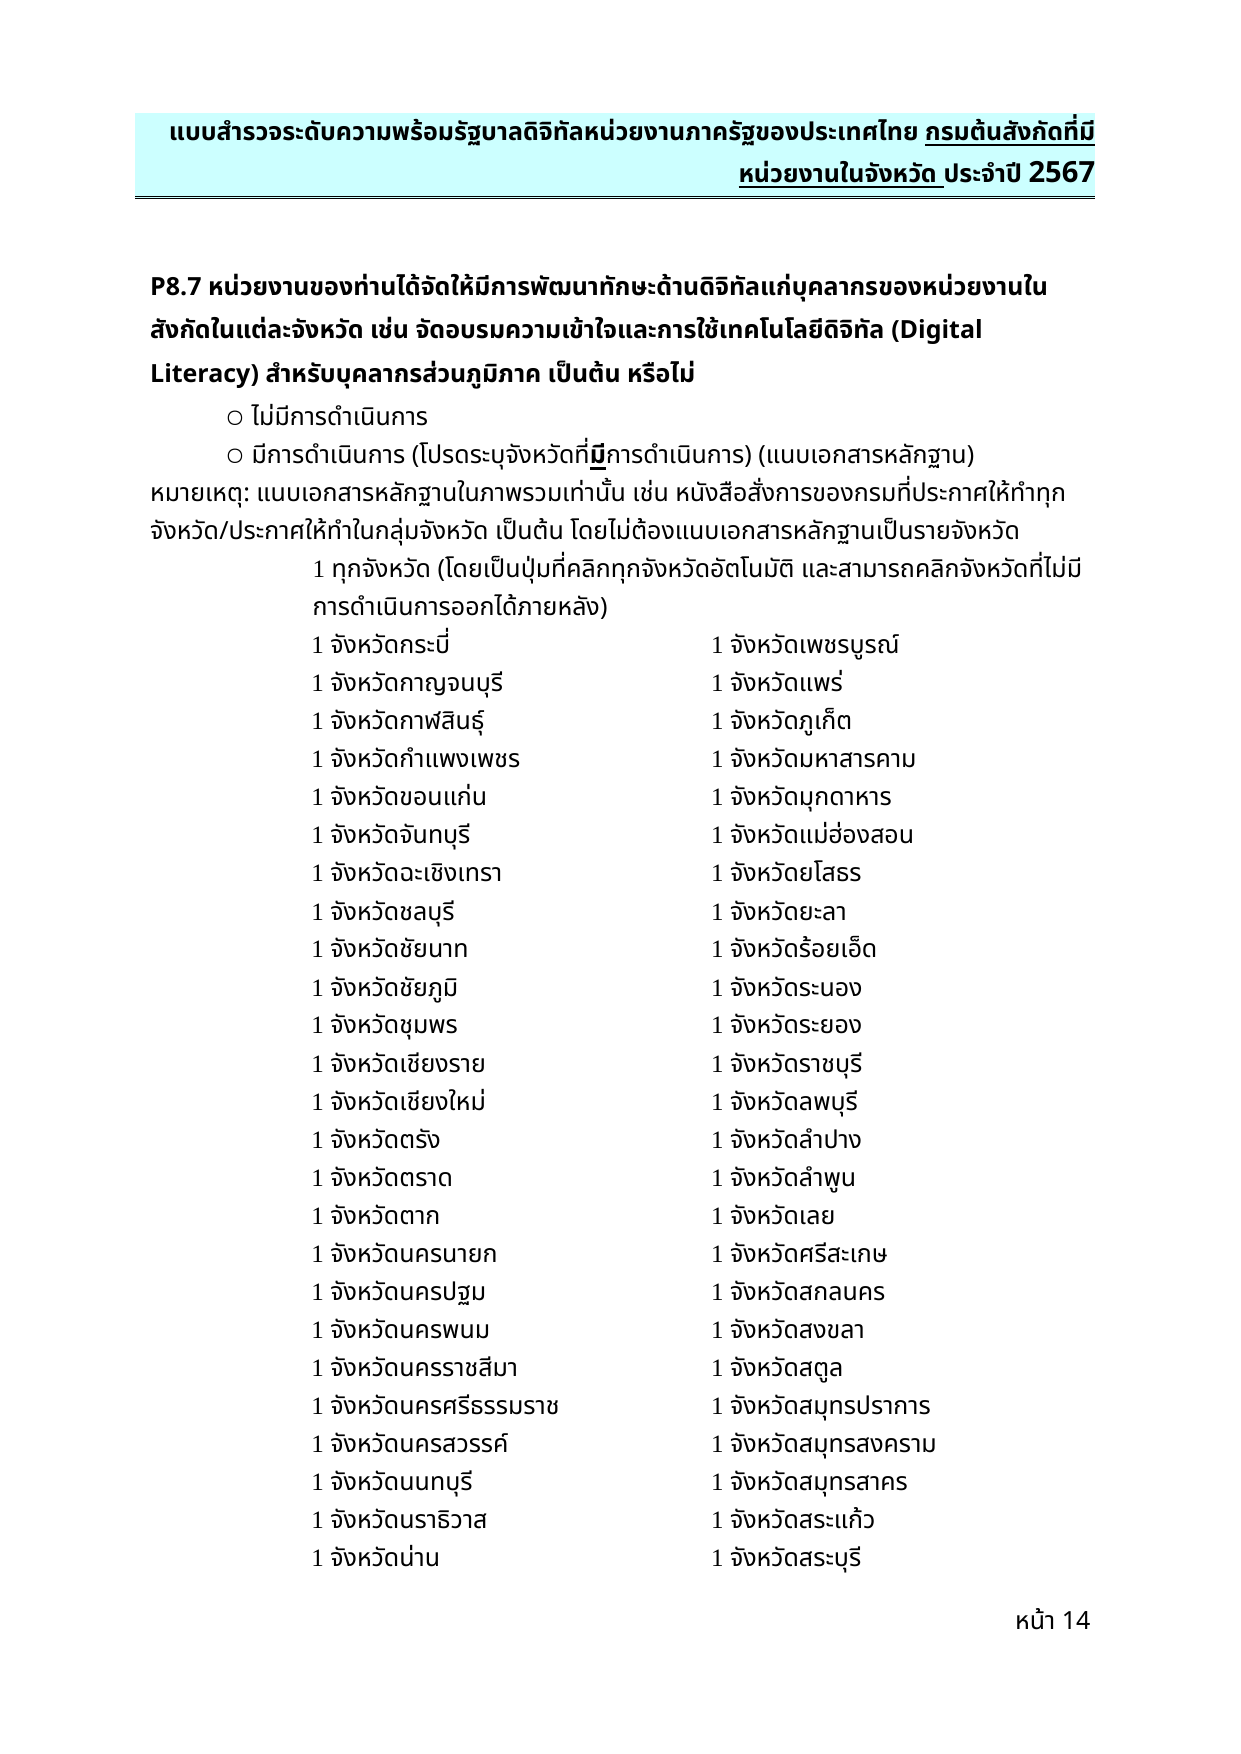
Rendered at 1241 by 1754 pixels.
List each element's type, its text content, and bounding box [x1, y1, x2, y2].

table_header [300, 627, 694, 1577]
subtitle P8.7 หน่วยงานของท่านได้จัดให้มีการพัฒนาทักษะด้านดิจิทัลแก่บุคลากรของหน่วยงานในสังกัดในแต่ละจังหวัด เช่น จัดอบรมความเข้าใจและการใช้เทคโนโลยีดิจิทัล (Digital Literacy) สำหรับบุคลากรส่วนภูมิภาค เป็นต้น หรือไม่ [150, 268, 1090, 393]
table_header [695, 627, 1089, 1577]
text ไม่มีการดำเนินการ [150, 399, 1090, 437]
text มีการดำเนินการ (โปรดระบุจังหวัดที่มีการดำเนินการ) (แนบเอกสารหลักฐาน) [150, 437, 1090, 475]
text  ทุกจังหวัด (โดยเป็นปุ่มที่คลิกทุกจังหวัดอัตโนมัติ และสามารถคลิกจังหวัดที่ไม่มีการดำเนินการออกได้ภายหลัง) [312, 551, 1090, 627]
text หมายเหตุ: แนบเอกสารหลักฐานในภาพรวมเท่านั้น เช่น หนังสือสั่งการของกรมที่ประกาศให้ทำทุกจังหวัด/ประกาศให้ทำในกลุ่มจังหวัด เป็นต้น โดยไม่ต้องแนบเอกสารหลักฐานเป็นรายจังหวัด [150, 475, 1090, 551]
